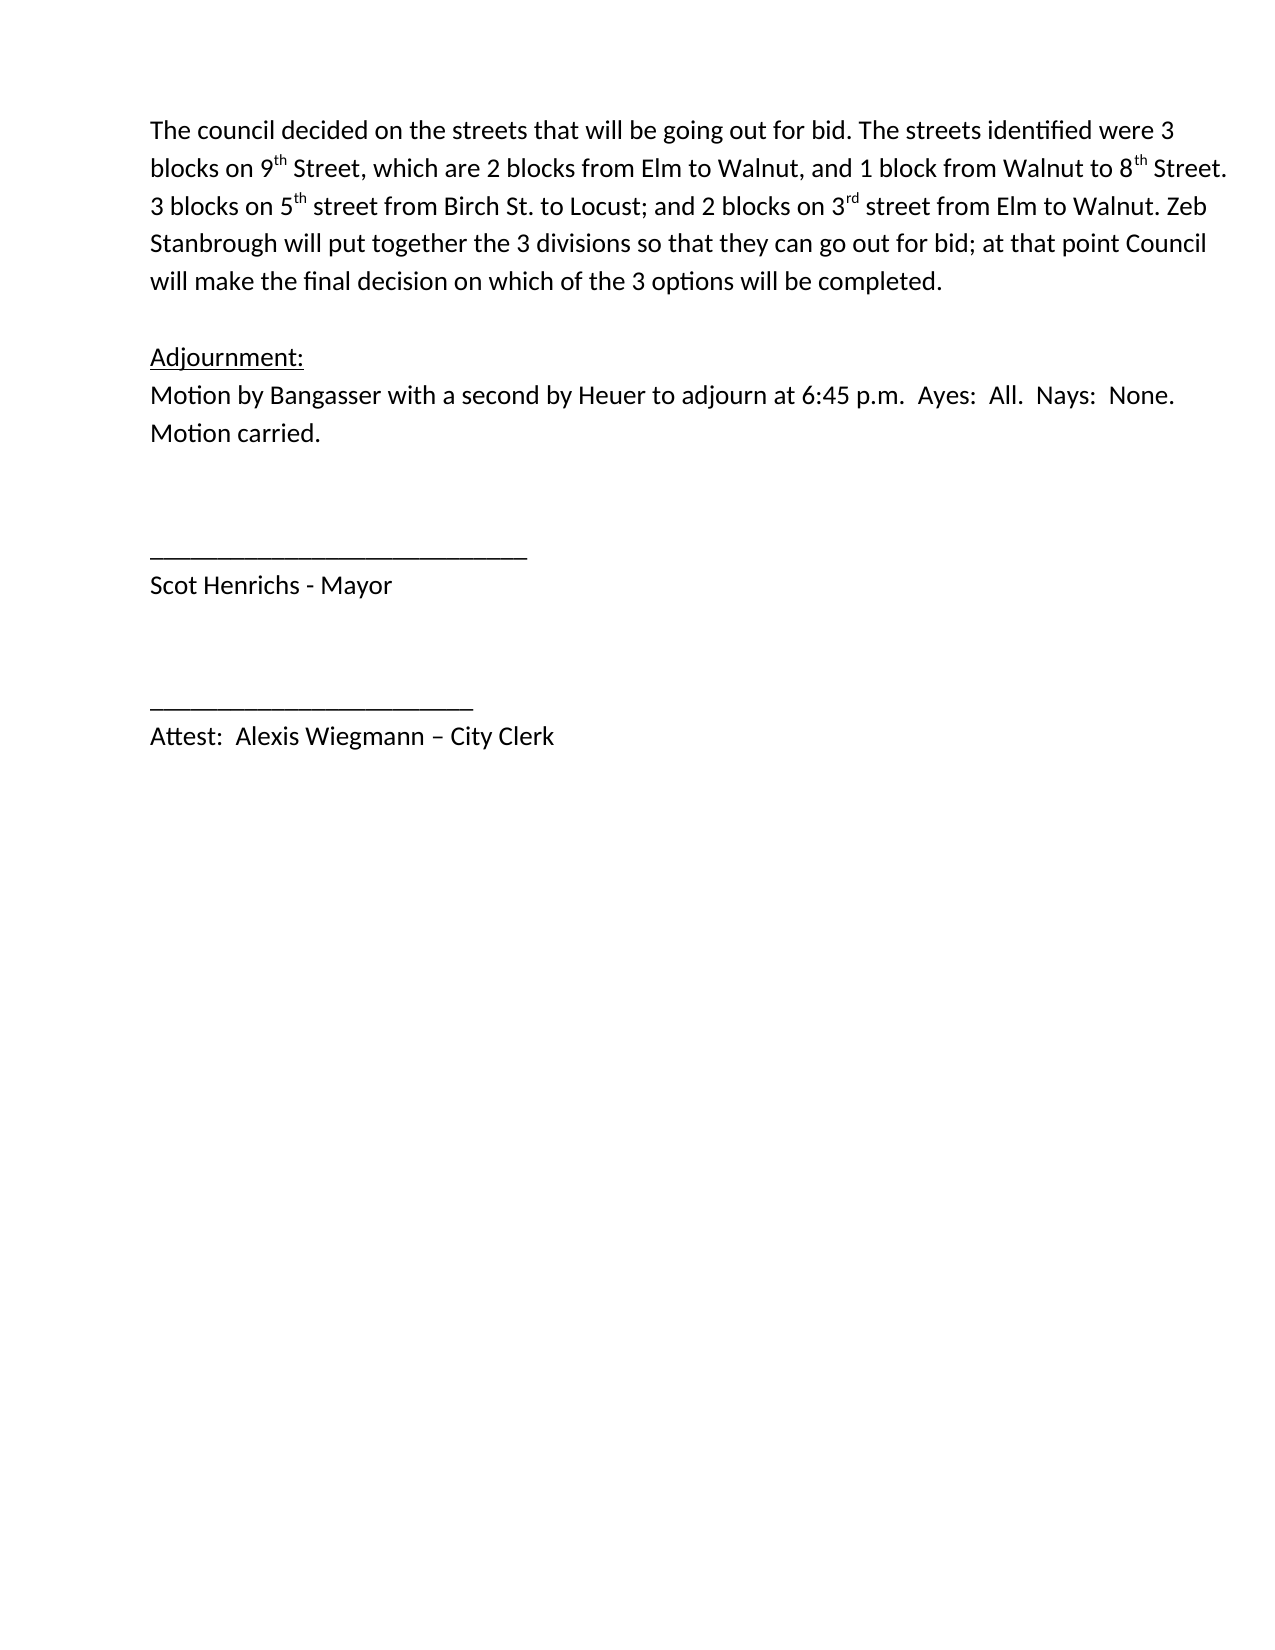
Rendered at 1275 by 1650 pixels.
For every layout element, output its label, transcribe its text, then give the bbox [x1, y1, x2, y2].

text ____________________________ [150, 530, 1230, 563]
text ________________________ Attest: Alexis Wiegmann – City Clerk [150, 682, 1230, 753]
text Scot Henrichs - Mayor [150, 568, 1230, 601]
text The council decided on the streets that will be going out for bid. The streets identified were 3 blocks on 9th Street, which are 2 blocks from Elm to Walnut, and 1 block from Walnut to 8th Street. 3 blocks on 5th street from Birch St. to Locust; and 2 blocks on 3rd street from Elm to Walnut. Zeb Stanbrough will put together the 3 divisions so that they can go out for bid; at that point Council will make the final decision on which of the 3 options will be completed. [150, 113, 1230, 298]
text Motion by Bangasser with a second by Heuer to adjourn at 6:45 p.m. Ayes: All. Nays: None. Motion carried. [150, 378, 1230, 449]
text Adjournment: [150, 340, 1230, 373]
